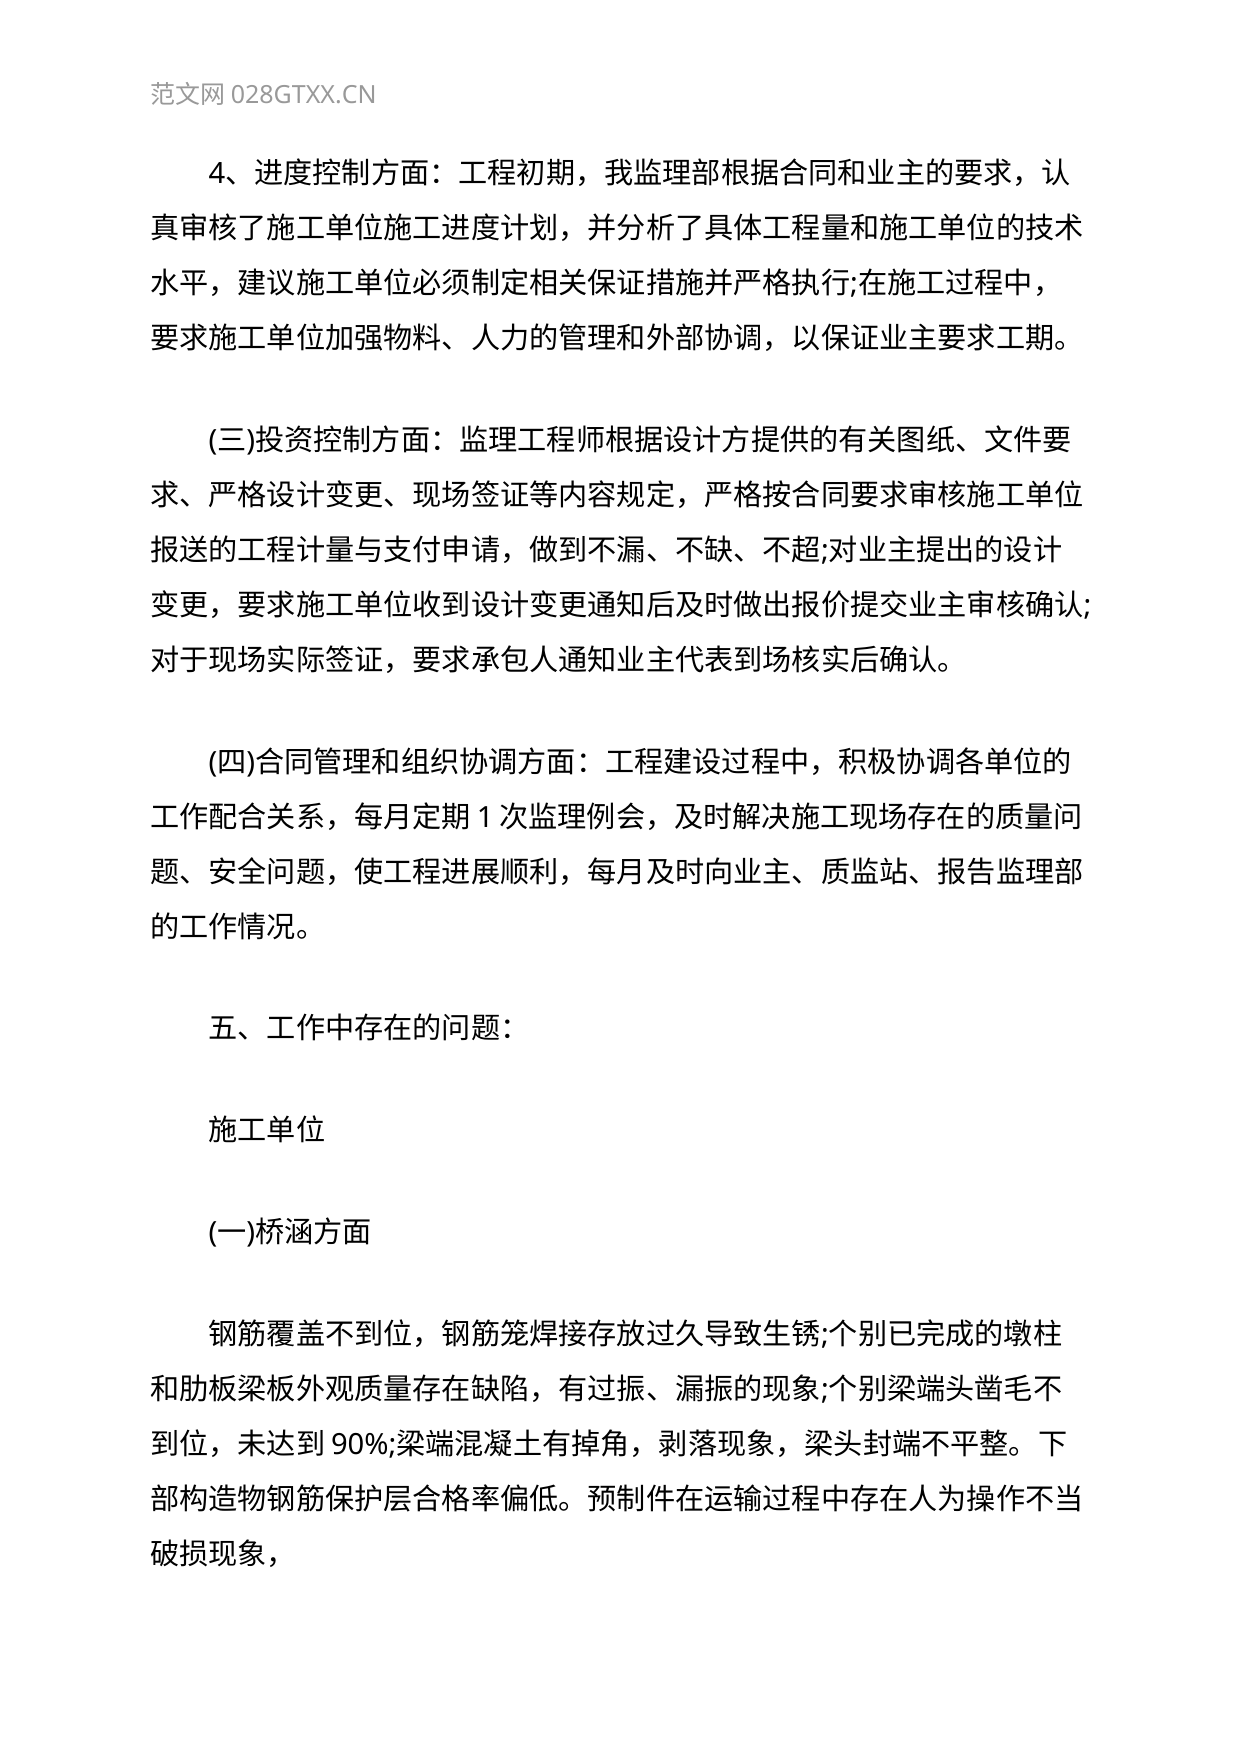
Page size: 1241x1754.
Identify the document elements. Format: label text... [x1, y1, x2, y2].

text (一)桥涵方面 [150, 1208, 1090, 1251]
text 4、进度控制方面：工程初期，我监理部根据合同和业主的要求，认真审核了施工单位施工进度计划，并分析了具体工程量和施工单位的技术水平，建议施工单位必须制定相关保证措施并严格执行;在施工过程中，要求施工单位加强物料、人力的管理和外部协调，以保证业主要求工期。 [150, 150, 1090, 357]
text 钢筋覆盖不到位，钢筋笼焊接存放过久导致生锈;个别已完成的墩柱和肋板梁板外观质量存在缺陷，有过振、漏振的现象;个别梁端头凿毛不到位，未达到90%;梁端混凝土有掉角，剥落现象，梁头封端不平整。下部构造物钢筋保护层合格率偏低。预制件在运输过程中存在人为操作不当破损现象， [150, 1311, 1090, 1573]
text (三)投资控制方面：监理工程师根据设计方提供的有关图纸、文件要求、严格设计变更、现场签证等内容规定，严格按合同要求审核施工单位报送的工程计量与支付申请，做到不漏、不缺、不超;对业主提出的设计变更，要求施工单位收到设计变更通知后及时做出报价提交业主审核确认;对于现场实际签证，要求承包人通知业主代表到场核实后确认。 [150, 417, 1090, 679]
text 施工单位 [150, 1107, 1090, 1149]
text 五、工作中存在的问题： [150, 1005, 1090, 1047]
text (四)合同管理和组织协调方面：工程建设过程中，积极协调各单位的工作配合关系，每月定期1次监理例会，及时解决施工现场存在的质量问题、安全问题，使工程进展顺利，每月及时向业主、质监站、报告监理部的工作情况。 [150, 738, 1090, 946]
